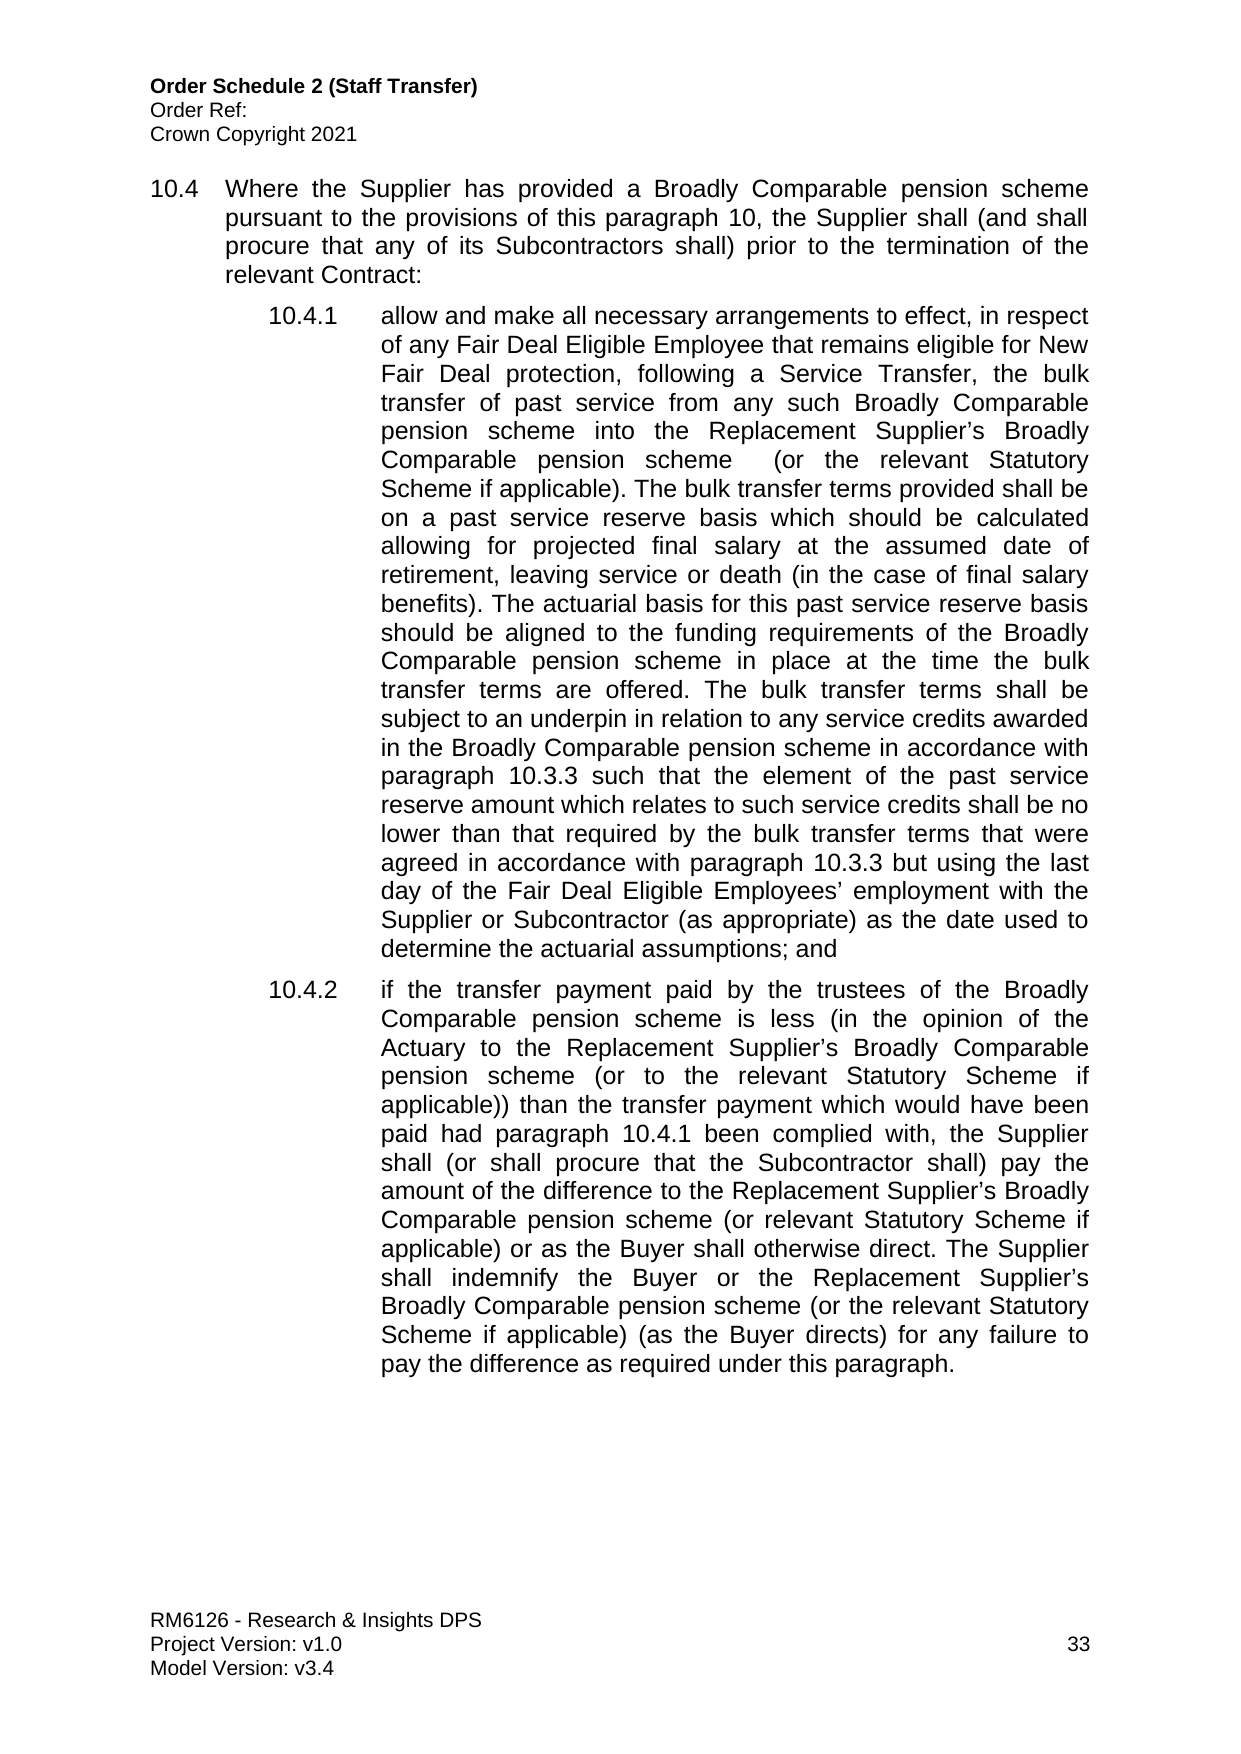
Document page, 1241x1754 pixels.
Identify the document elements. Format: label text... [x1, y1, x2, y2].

list Where the Supplier has provided a Broadly Comparable pension scheme pursuant to the provisions of this paragraph 10, the Supplier shall (and shall procure that any of its Subcontractors shall) prior to the termination of the relevant Contract: [150, 174, 1090, 289]
list allow and make all necessary arrangements to effect, in respect of any Fair Deal Eligible Employee that remains eligible for New Fair Deal protection, following a Service Transfer, the bulk transfer of past service from any such Broadly Comparable pension scheme into the Replacement Supplier’s Broadly Comparable pension scheme (or the relevant Statutory Scheme if applicable). The bulk transfer terms provided shall be on a past service reserve basis which should be calculated allowing for projected final salary at the assumed date of retirement, leaving service or death (in the case of final salary benefits). The actuarial basis for this past service reserve basis should be aligned to the funding requirements of the Broadly Comparable pension scheme in place at the time the bulk transfer terms are offered. The bulk transfer terms shall be subject to an underpin in relation to any service credits awarded in the Broadly Comparable pension scheme in accordance with paragraph 10.3.3 such that the element of the past service reserve amount which relates to such service credits shall be no lower than that required by the bulk transfer terms that were agreed in accordance with paragraph 10.3.3 but using the last day of the Fair Deal Eligible Employees’ employment with the Supplier or Subcontractor (as appropriate) as the date used to determine the actuarial assumptions; and [268, 301, 1090, 962]
list if the transfer payment paid by the trustees of the Broadly Comparable pension scheme is less (in the opinion of the Actuary to the Replacement Supplier’s Broadly Comparable pension scheme (or to the relevant Statutory Scheme if applicable)) than the transfer payment which would have been paid had paragraph 10.4.1 been complied with, the Supplier shall (or shall procure that the Subcontractor shall) pay the amount of the difference to the Replacement Supplier’s Broadly Comparable pension scheme (or relevant Statutory Scheme if applicable) or as the Buyer shall otherwise direct. The Supplier shall indemnify the Buyer or the Replacement Supplier’s Broadly Comparable pension scheme (or the relevant Statutory Scheme if applicable) (as the Buyer directs) for any failure to pay the difference as required under this paragraph. [268, 975, 1090, 1377]
